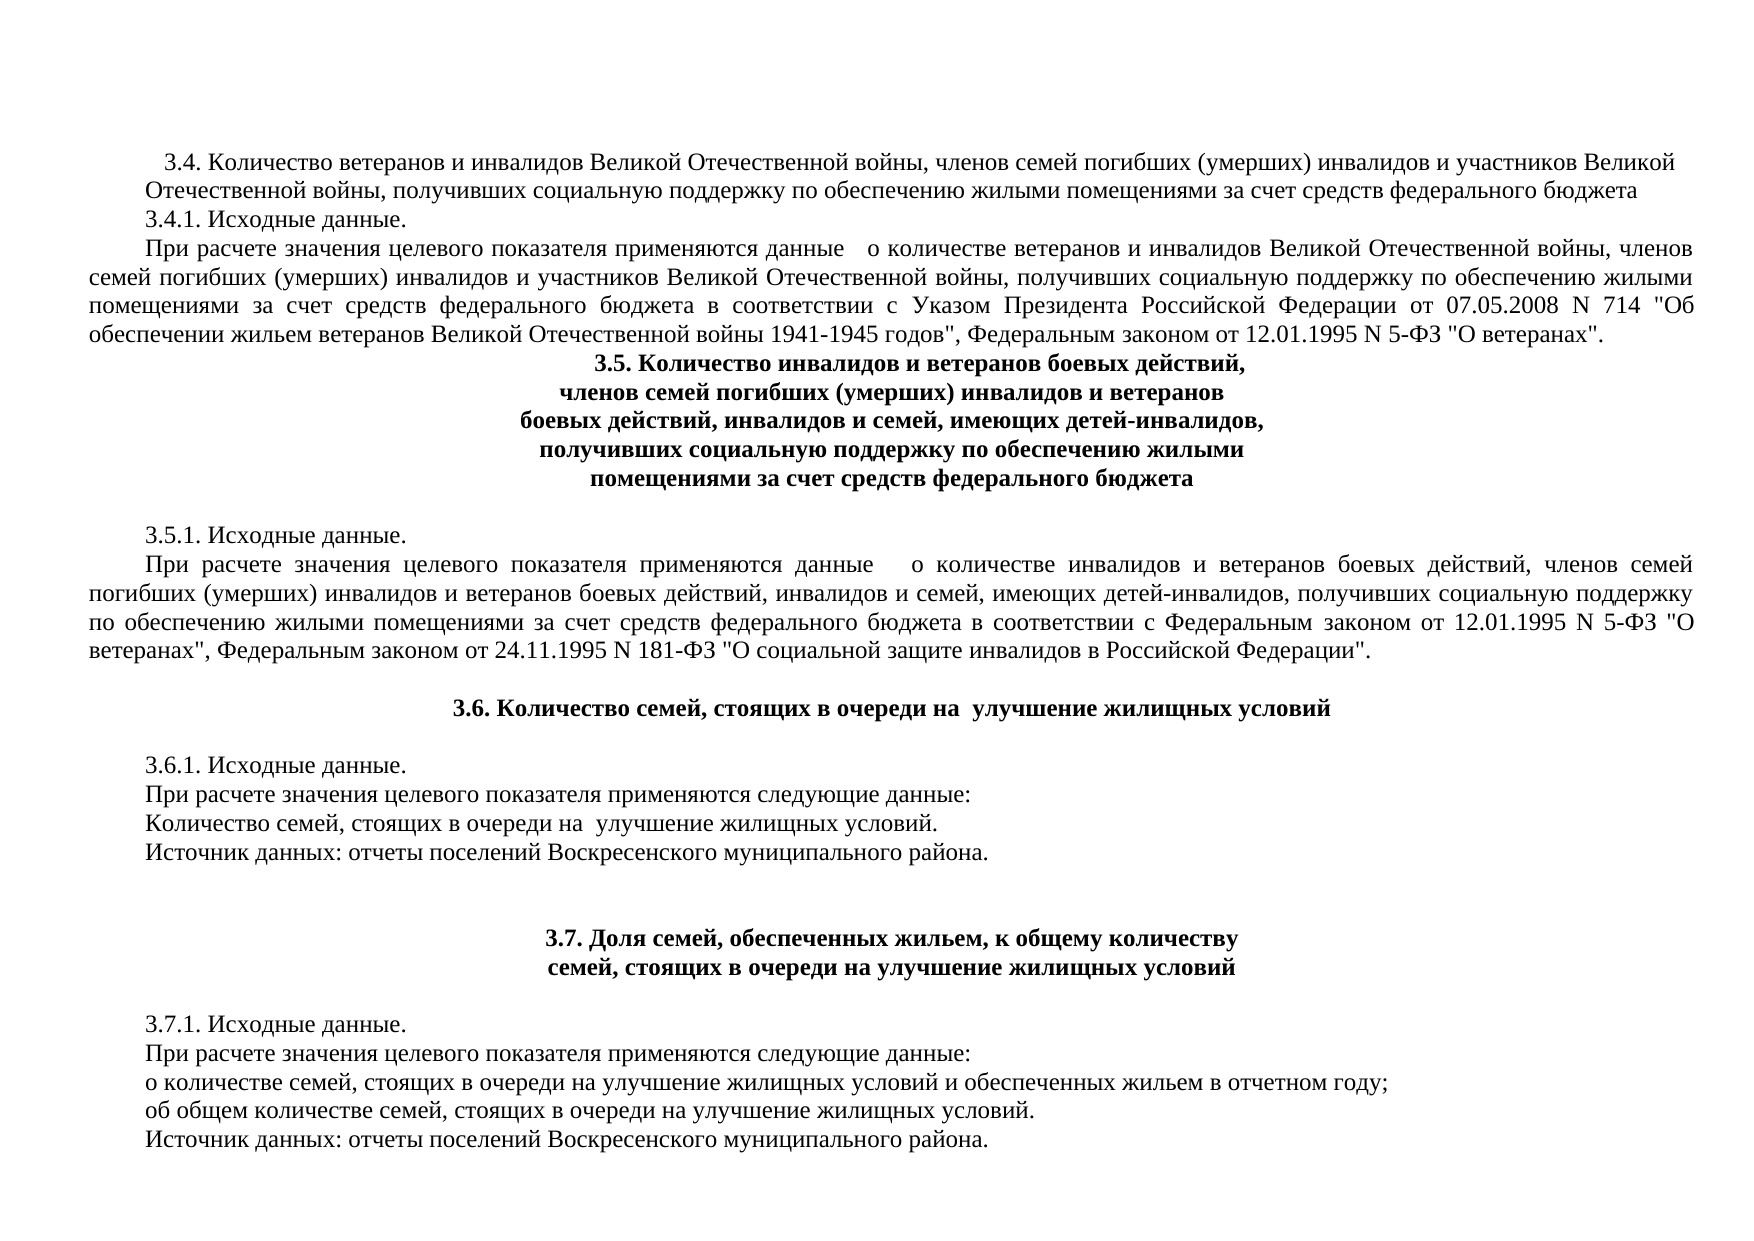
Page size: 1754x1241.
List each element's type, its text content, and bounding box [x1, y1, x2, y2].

text При расчете значения целевого показателя применяются следующие данные: [89, 1038, 1695, 1067]
text При расчете значения целевого показателя применяются следующие данные: [89, 779, 1695, 808]
text 3.6.1. Исходные данные. [89, 751, 1695, 779]
text об общем количестве семей, стоящих в очереди на улучшение жилищных условий. [89, 1096, 1695, 1124]
text При расчете значения целевого показателя применяются данные о количестве инвалидов и ветеранов боевых действий, членов семей погибших (умерших) инвалидов и ветеранов боевых действий, инвалидов и семей, имеющих детей-инвалидов, получивших социальную поддержку по обеспечению жилыми помещениями за счет средств федерального бюджета в соответствии с Федеральным законом от 12.01.1995 N 5-ФЗ "О ветеранах", Федеральным законом от 24.11.1995 N 181-ФЗ "О социальной защите инвалидов в Российской Федерации". [89, 549, 1695, 664]
text 3.7. Доля семей, обеспеченных жильем, к общему количеству [89, 923, 1695, 952]
text 3.5.1. Исходные данные. [89, 521, 1695, 549]
text семей, стоящих в очереди на улучшение жилищных условий [89, 952, 1695, 981]
text помещениями за счет средств федерального бюджета [89, 463, 1695, 492]
text Количество семей, стоящих в очереди на улучшение жилищных условий. [89, 808, 1695, 837]
text 3.6. Количество семей, стоящих в очереди на улучшение жилищных условий [89, 693, 1695, 722]
text о количестве семей, стоящих в очереди на улучшение жилищных условий и обеспеченных жильем в отчетном году; [89, 1067, 1695, 1096]
text 3.7.1. Исходные данные. [89, 1009, 1695, 1038]
text 3.5. Количество инвалидов и ветеранов боевых действий, [89, 348, 1695, 377]
text боевых действий, инвалидов и семей, имеющих детей-инвалидов, [89, 406, 1695, 434]
text 3.4. Количество ветеранов и инвалидов Великой Отечественной войны, членов семей погибших (умерших) инвалидов и участников Великой Отечественной войны, получивших социальную поддержку по обеспечению жилыми помещениями за счет средств федерального бюджета [89, 147, 1695, 204]
text получивших социальную поддержку по обеспечению жилыми [89, 434, 1695, 463]
text При расчете значения целевого показателя применяются данные о количестве ветеранов и инвалидов Великой Отечественной войны, членов семей погибших (умерших) инвалидов и участников Великой Отечественной войны, получивших социальную поддержку по обеспечению жилыми помещениями за счет средств федерального бюджета в соответствии с Указом Президента Российской Федерации от 07.05.2008 N 714 "Об обеспечении жильем ветеранов Великой Отечественной войны 1941-1945 годов", Федеральным законом от 12.01.1995 N 5-ФЗ "О ветеранах". [89, 233, 1695, 348]
text 3.4.1. Исходные данные. [89, 204, 1695, 233]
text членов семей погибших (умерших) инвалидов и ветеранов [89, 377, 1695, 406]
text Источник данных: отчеты поселений Воскресенского муниципального района. [89, 1124, 1695, 1153]
text Источник данных: отчеты поселений Воскресенского муниципального района. [89, 837, 1695, 866]
